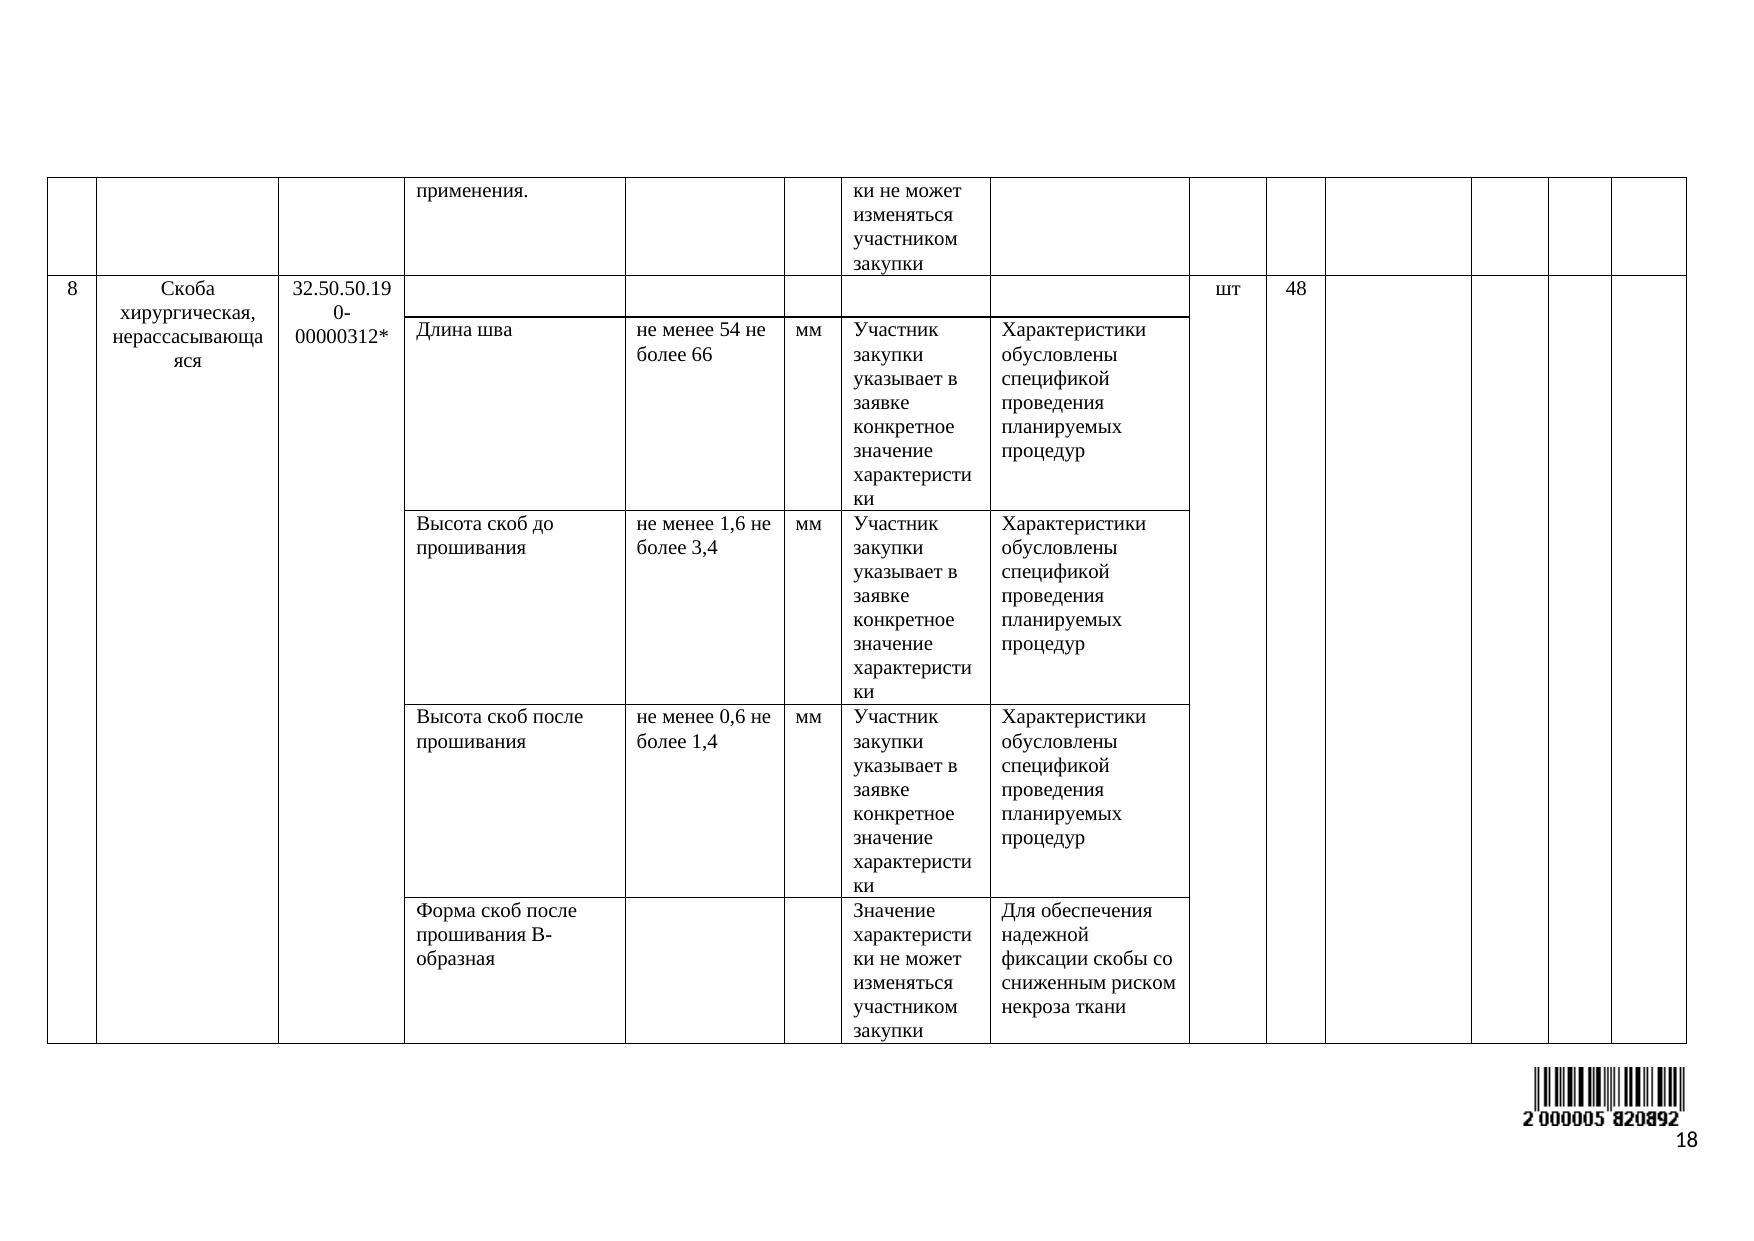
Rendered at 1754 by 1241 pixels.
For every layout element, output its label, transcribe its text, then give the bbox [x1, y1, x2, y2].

table_cell Участник закупки указывает в заявке конкретное значение характеристики [842, 511, 990, 703]
table_cell Характеристики обусловлены спецификой проведения планируемых процедур [991, 705, 1189, 897]
table_cell [991, 178, 1189, 274]
table_cell Значение характеристики не может изменяться участником закупки [842, 898, 990, 1042]
table_cell не менее 54 не более 66 [626, 318, 784, 510]
table_cell Длина шва [405, 318, 625, 510]
table_cell [785, 276, 841, 316]
table_cell [991, 276, 1189, 316]
table_cell Характеристики обусловлены спецификой проведения планируемых процедур [991, 511, 1189, 703]
table_cell 8 [48, 276, 96, 1042]
table_cell [405, 276, 625, 316]
table_cell мм [785, 511, 841, 703]
table_cell Участник закупки указывает в заявке конкретное значение характеристики [842, 705, 990, 897]
table_cell [1472, 276, 1548, 1042]
table_cell [785, 178, 841, 274]
table_cell [785, 898, 841, 1042]
table_cell Характеристики обусловлены спецификой проведения планируемых процедур [991, 318, 1189, 510]
table_cell шт [1190, 276, 1266, 1042]
table_cell [626, 276, 784, 316]
table_cell Участник закупки указывает в заявке конкретное значение характеристики [842, 318, 990, 510]
table_cell Высота скоб после прошивания [405, 705, 625, 897]
table_cell [1549, 276, 1611, 1042]
table_cell не менее 1,6 не более 3,4 [626, 511, 784, 703]
table_cell 32.50.50.190-00000312* [279, 276, 404, 1042]
table_cell Для обеспечения надежной фиксации скобы со сниженным риском некроза ткани [991, 898, 1189, 1042]
table_cell [626, 898, 784, 1042]
table_cell не менее 0,6 не более 1,4 [626, 705, 784, 897]
table_cell Высота скоб до прошивания [405, 511, 625, 703]
table_cell [626, 178, 784, 274]
table_cell мм [785, 318, 841, 510]
table_cell Форма скоб после прошивания В-образная [405, 898, 625, 1042]
table_cell [842, 276, 990, 316]
picture [1520, 1067, 1698, 1126]
table_cell Значение характеристики не может изменяться участником закупки [842, 178, 990, 274]
table_cell [1326, 276, 1471, 1042]
table_cell [1612, 276, 1686, 1042]
table_cell 48 [1267, 276, 1325, 1042]
table_cell Скоба хирургическая, нерассасывающаяся [97, 276, 278, 1042]
table_cell Стерильно. Для однократного применения. [405, 178, 625, 274]
table_cell мм [785, 705, 841, 897]
